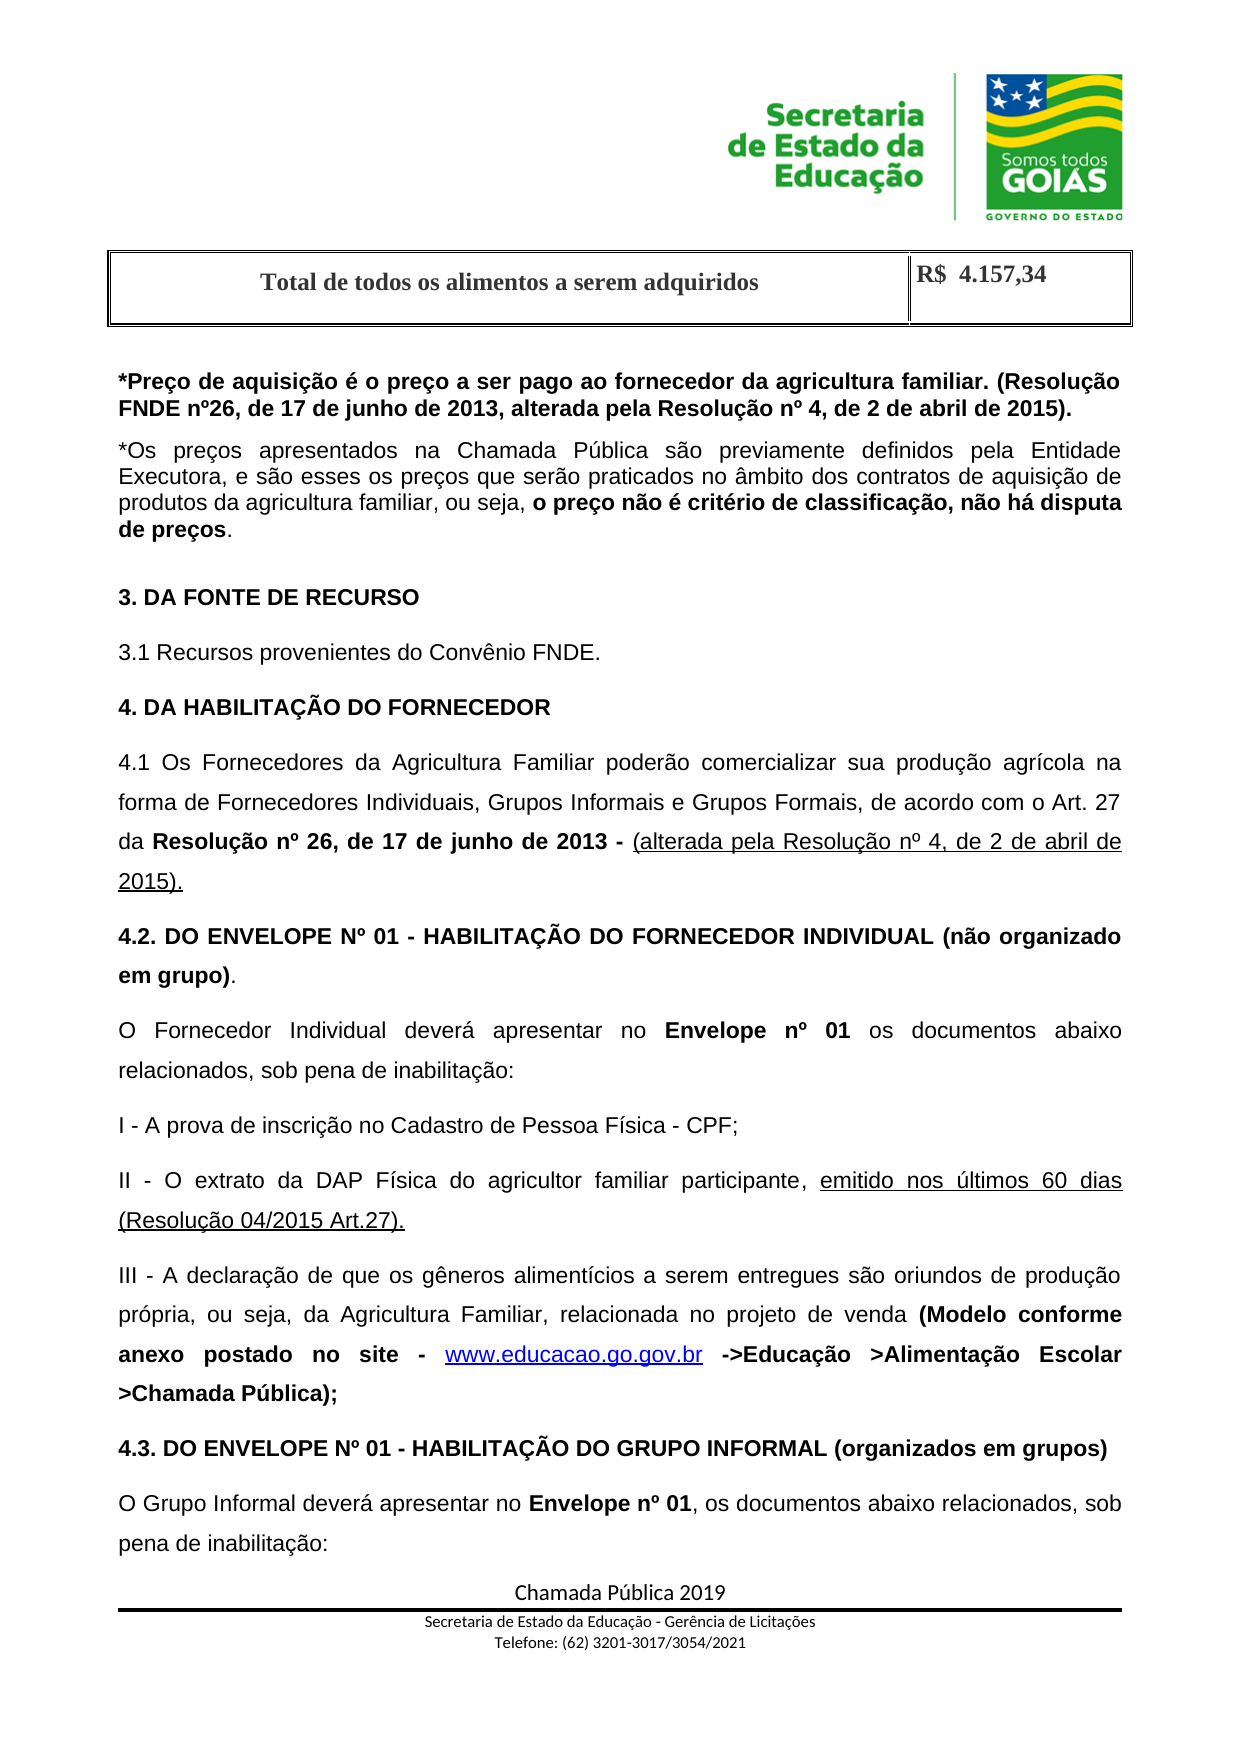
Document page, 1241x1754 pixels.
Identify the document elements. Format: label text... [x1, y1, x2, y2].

picture [727, 73, 1123, 222]
text 4.1 Os Fornecedores da Agricultura Familiar poderão comercializar sua produção agrícola na forma de Fornecedores Individuais, Grupos Informais e Grupos Formais, de acordo com o Art. 27 da Resolução nº 26, de 17 de junho de 2013 - (alterada pela Resolução nº 4, de 2 de abril de 2015). [118, 749, 1122, 894]
text *Preço de aquisição é o preço a ser pago ao fornecedor da agricultura familiar. (Resolução FNDE nº26, de 17 de junho de 2013, alterada pela Resolução nº 4, de 2 de abril de 2015). [118, 368, 1122, 421]
text II - O extrato da DAP Física do agricultor familiar participante, emitido nos últimos 60 dias (Resolução 04/2015 Art.27). [118, 1167, 1122, 1233]
table_cell Total de todos os alimentos a serem adquiridos [111, 253, 910, 323]
text 4.3. DO ENVELOPE Nº 01 - HABILITAÇÃO DO GRUPO INFORMAL (organizados em grupos) [118, 1435, 1122, 1462]
text O Grupo Informal deverá apresentar no Envelope nº 01, os documentos abaixo relacionados, sob pena de inabilitação: [118, 1490, 1122, 1556]
table_cell R$ 4.157,34 [910, 253, 1130, 323]
text 3. DA FONTE DE RECURSO [118, 584, 1122, 610]
text I - A prova de inscrição no Cadastro de Pessoa Física - CPF; [118, 1112, 1122, 1138]
text 4.2. DO ENVELOPE Nº 01 - HABILITAÇÃO DO FORNECEDOR INDIVIDUAL (não organizado em grupo). [118, 923, 1122, 989]
text 4. DA HABILITAÇÃO DO FORNECEDOR [118, 694, 1122, 721]
text O Fornecedor Individual deverá apresentar no Envelope nº 01 os documentos abaixo relacionados, sob pena de inabilitação: [118, 1017, 1122, 1083]
text *Os preços apresentados na Chamada Pública são previamente definidos pela Entidade Executora, e são esses os preços que serão praticados no âmbito dos contratos de aquisição de produtos da agricultura familiar, ou seja, o preço não é critério de classificação, não há disputa de preços. [118, 437, 1122, 542]
text 3.1 Recursos provenientes do Convênio FNDE. [118, 639, 1122, 665]
